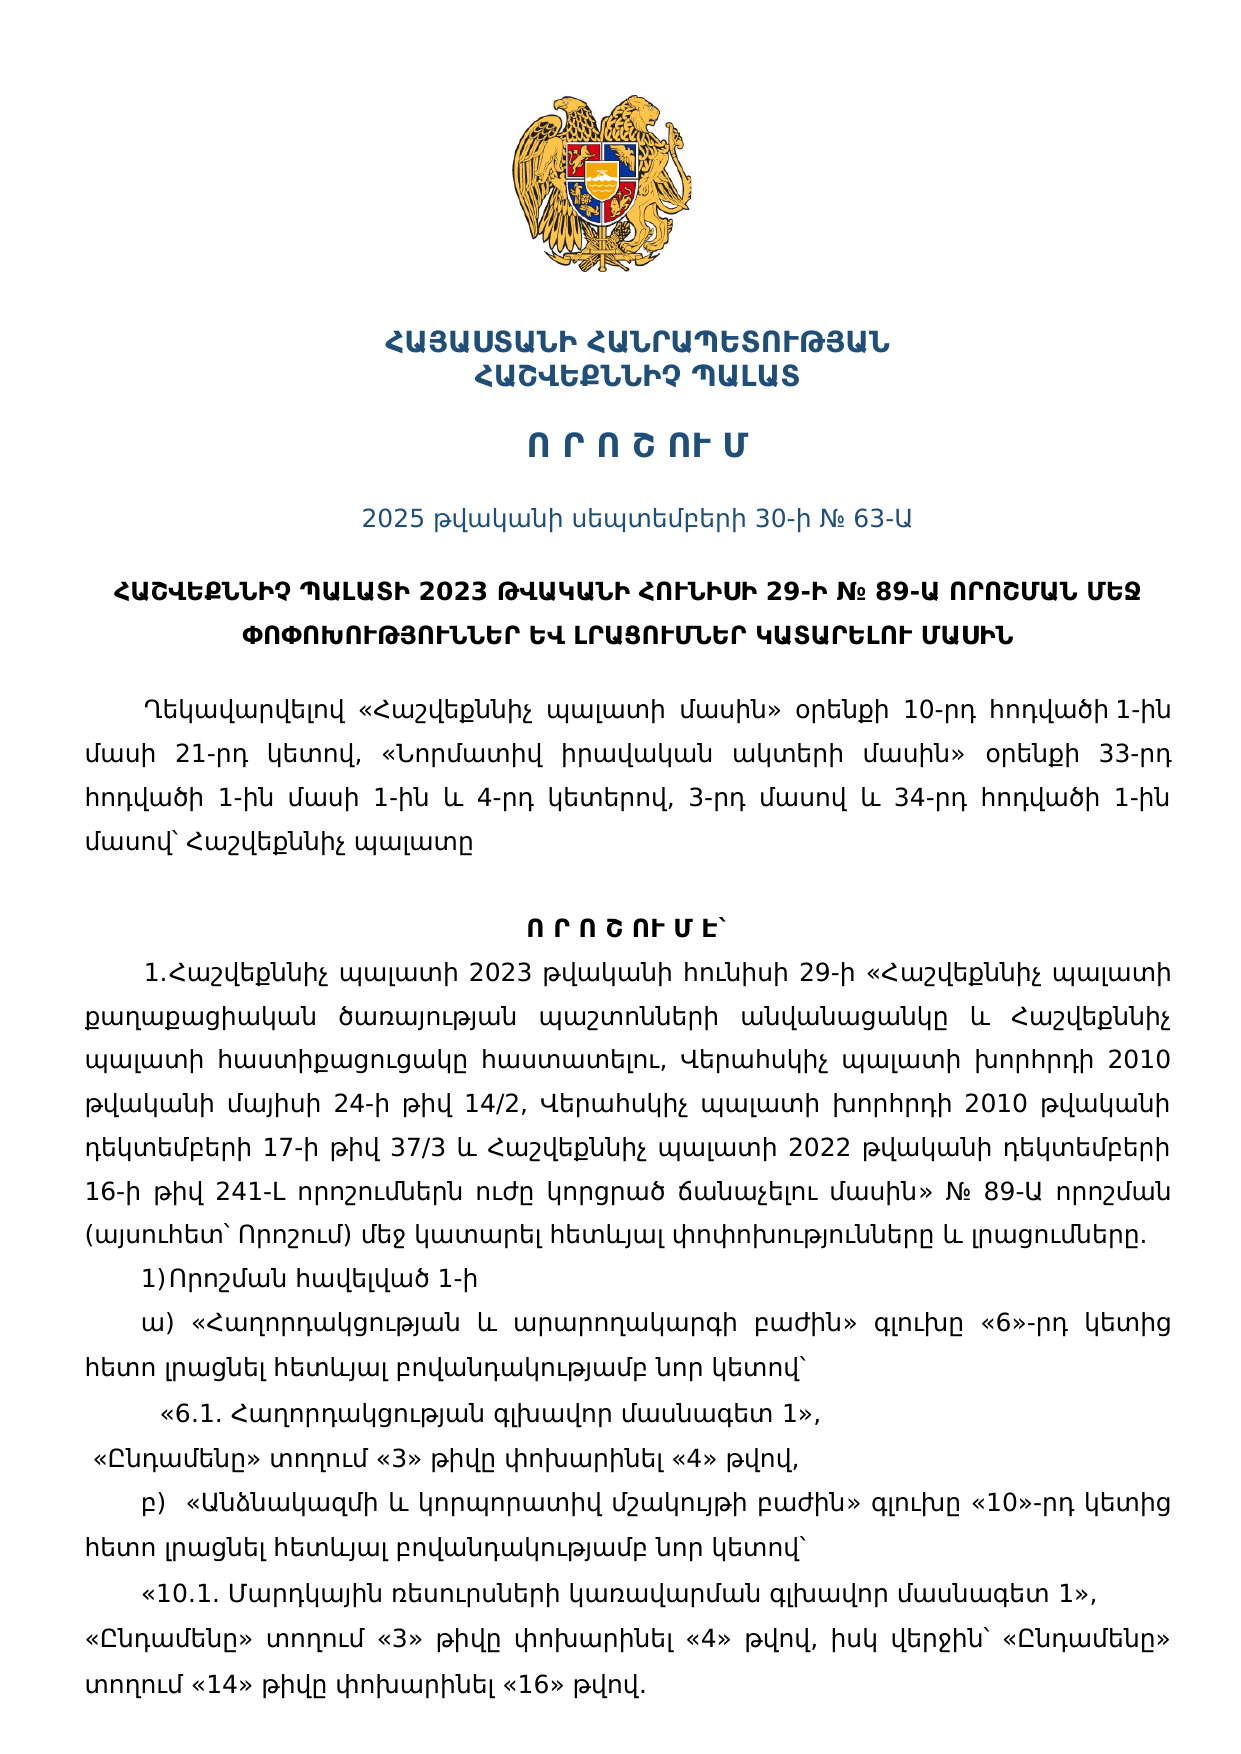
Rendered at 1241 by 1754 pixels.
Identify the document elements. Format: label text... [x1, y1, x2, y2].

text «6․1. Հաղորդակցության գլխավոր մասնագետ 1», [84, 1398, 1172, 1429]
list Հաշվեքննիչ պալատի 2023 թվականի հունիսի 29-ի «Հաշվեքննիչ պալատի քաղաքացիական ծառայության պաշտոնների անվանացանկը և Հաշվեքննիչ պալատի հաստիքացուցակը հաստատելու, Վերահսկիչ պալատի խորհրդի 2010 թվականի մայիսի 24-ի թիվ 14/2, Վերահսկիչ պալատի խորհրդի 2010 թվականի դեկտեմբերի 17-ի թիվ 37/3 և Հաշվեքննիչ պալատի 2022 թվականի դեկտեմբերի 16-ի թիվ 241-Լ որոշումներն ուժը կորցրած ճանաչելու մասին» № 89-Ա որոշման (այսուհետ՝ Որոշում) մեջ կատարել հետևյալ փոփոխությունները և լրացումները. [84, 958, 1172, 1249]
text Ո Ր Ո Շ ՈՒ Մ Է` [84, 914, 1172, 943]
text ՀԱՅԱՍՏԱՆԻ ՀԱՆՐԱՊԵՏՈՒԹՅԱՆ [103, 325, 1172, 359]
list ա) «Հաղորդակցության և արարողակարգի բաժին» գլուխը «6»-րդ կետից հետո լրացնել հետևյալ բովանդակությամբ նոր կետով՝ [84, 1308, 1172, 1383]
list «Ընդամենը» տողում «3» թիվը փոխարինել «4» թվով, իսկ վերջին՝ «Ընդամենը» տողում «14» թիվը փոխարինել «16» թվով․ [84, 1624, 1172, 1699]
text ՀԱՇՎԵՔՆՆԻՉ ՊԱԼԱՏԻ 2023 ԹՎԱԿԱՆԻ ՀՈՒՆԻՍԻ 29-Ի № 89-Ա ՈՐՈՇՄԱՆ ՄԵՋ ՓՈՓՈԽՈՒԹՅՈՒՆՆԵՐ ԵՎ ԼՐԱՑՈՒՄՆԵՐ ԿԱՏԱՐԵԼՈՒ ՄԱՍԻՆ [84, 577, 1172, 650]
text Ո Ր Ո Շ ՈՒ Մ [103, 427, 1172, 466]
list բ) «Անձնակազմի և կորպորատիվ մշակույթի բաժին» գլուխը «10»-րդ կետից հետո լրացնել հետևյալ բովանդակությամբ նոր կետով՝ [84, 1488, 1172, 1563]
picture [510, 94, 692, 272]
list Որոշման հավելված 1-ի [84, 1264, 1172, 1293]
text «Ընդամենը» տողում «3» թիվը փոխարինել «4» թվով, [84, 1444, 1172, 1473]
text Ղեկավարվելով «Հաշվեքննիչ պալատի մասին» օրենքի 10-րդ հոդվածի 1-ին մասի 21-րդ կետով, «Նորմատիվ իրավական ակտերի մասին» օրենքի 33-րդ հոդվածի 1-ին մասի 1-ին և 4-րդ կետերով, 3-րդ մասով և 34-րդ հոդվածի 1-ին մասով՝ Հաշվեքննիչ պալատը [84, 694, 1172, 856]
text ՀԱՇՎԵՔՆՆԻՉ ՊԱԼԱՏ [103, 359, 1172, 393]
list «10․1. Մարդկային ռեսուրսների կառավարման գլխավոր մասնագետ 1», [84, 1578, 1172, 1609]
text 2025 թվականի սեպտեմբերի 30-ի № 63-Ա [103, 504, 1172, 534]
